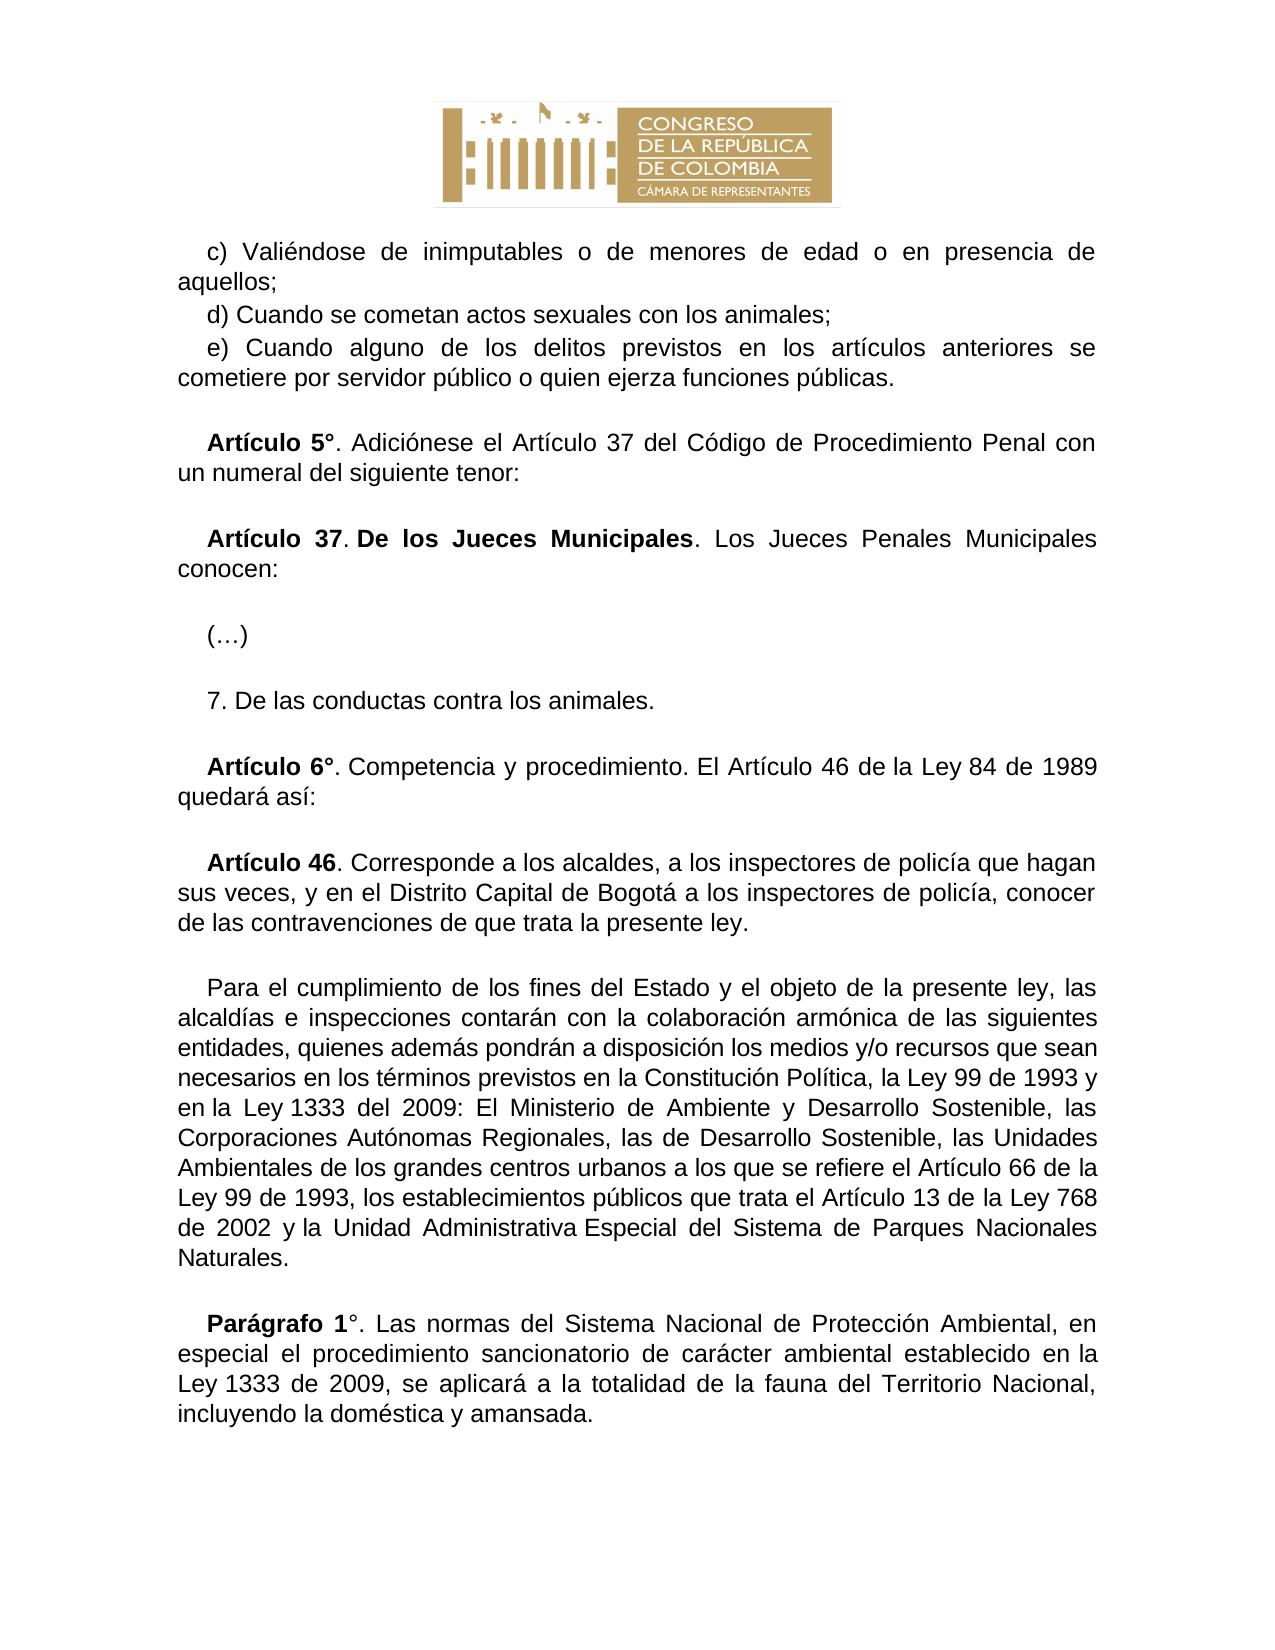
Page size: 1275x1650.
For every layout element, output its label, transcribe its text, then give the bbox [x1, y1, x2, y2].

text 7. De las conductas contra los animales. [177, 684, 1098, 714]
text Artículo 37. De los Jueces Municipales. Los Jueces Penales Municipales conocen: [177, 523, 1098, 583]
picture [433, 101, 842, 208]
text Artículo 5°. Adiciónese el Artículo 37 del Código de Procedimiento Penal con un numeral del siguiente tenor: [177, 427, 1098, 487]
text Artículo 6°. Competencia y procedimiento. El Artículo 46 de la Ley 84 de 1989 quedará así: [177, 750, 1098, 810]
text c) Valiéndose de inimputables o de menores de edad o en presencia de aquellos; [177, 235, 1098, 295]
text Para el cumplimiento de los fines del Estado y el objeto de la presente ley, las alcaldías e inspecciones contarán con la colaboración armónica de las siguientes entidades, quienes además pondrán a disposición los medios y/o recursos que sean necesarios en los términos previstos en la Constitución Política, la Ley 99 de 1993 y en la Ley 1333 del 2009: El Ministerio de Ambiente y Desarrollo Sostenible, las Corporaciones Autónomas Regionales, las de Desarrollo Sostenible, las Unidades Ambientales de los grandes centros urbanos a los que se refiere el Artículo 66 de la Ley 99 de 1993, los establecimientos públicos que trata el Artículo 13 de la Ley 768 de 2002 y la Unidad Administrativa Especial del Sistema de Parques Nacionales Naturales. [177, 972, 1098, 1272]
text Artículo 46. Corresponde a los alcaldes, a los inspectores de policía que hagan sus veces, y en el Distrito Capital de Bogotá a los inspectores de policía, conocer de las contravenciones de que trata la presente ley. [177, 846, 1098, 936]
text (…) [177, 619, 1098, 649]
text d) Cuando se cometan actos sexuales con los animales; [177, 298, 1098, 328]
text Parágrafo 1°. Las normas del Sistema Nacional de Protección Ambiental, en especial el procedimiento sancionatorio de carácter ambiental establecido en la Ley 1333 de 2009, se aplicará a la totalidad de la fauna del Territorio Nacional, incluyendo la doméstica y amansada. [177, 1308, 1098, 1428]
text e) Cuando alguno de los delitos previstos en los artículos anteriores se cometiere por servidor público o quien ejerza funciones públicas. [177, 331, 1098, 391]
